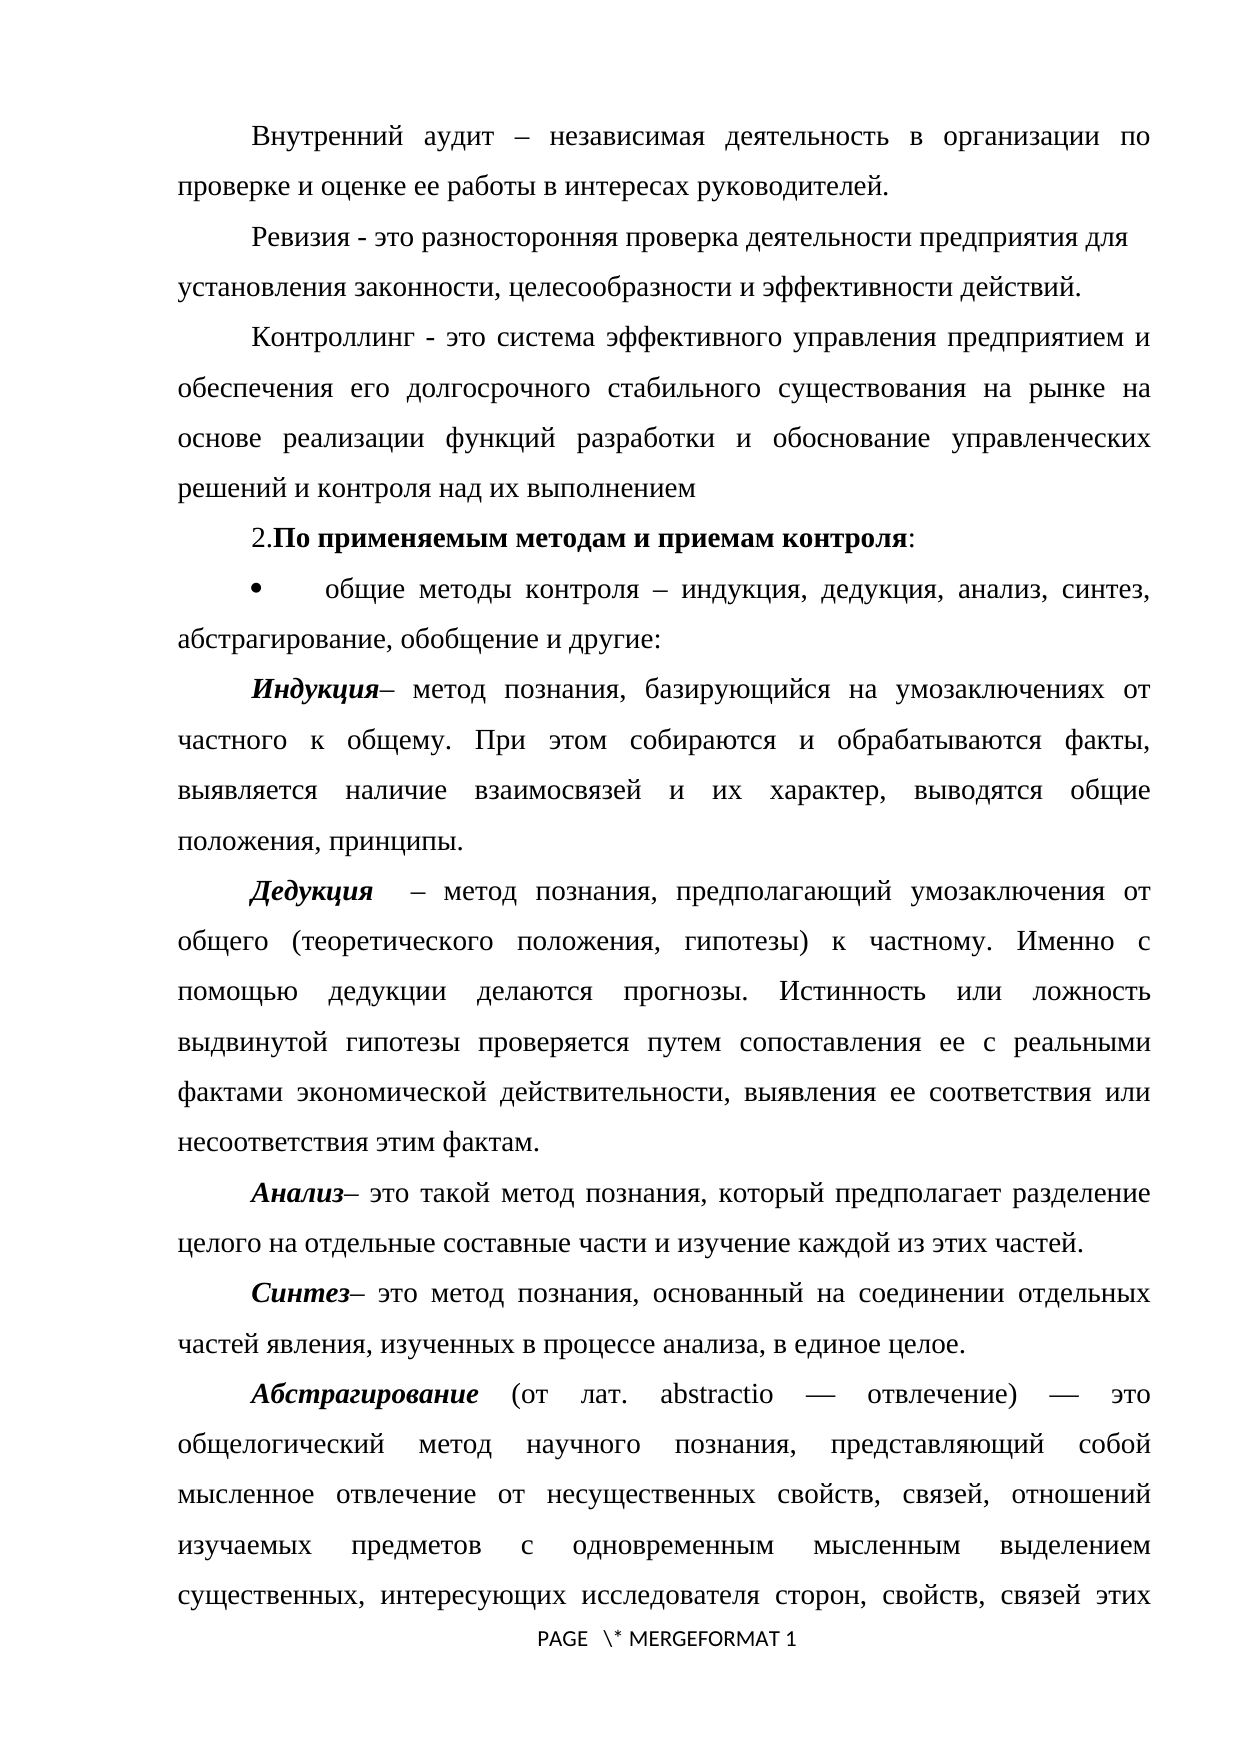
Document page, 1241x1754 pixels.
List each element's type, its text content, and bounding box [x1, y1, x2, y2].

list общие методы контроля – индукция, дедукция, анализ, синтез, абстрагирование, обобщение и другие: [177, 571, 1152, 655]
text Анализ– это такой метод познания, который предполагает разделение целого на отдельные составные части и изучение каждой из этих частей. [177, 1175, 1152, 1259]
text Контроллинг - это система эффективного управления предприятием и обеспечения его долгосрочного стабильного существования на рынке на основе реализации функций разработки и обоснование управленческих решений и контроля над их выполнением [177, 319, 1152, 504]
text Индукция– метод познания, базирующийся на умозаключениях от частного к общему. При этом собираются и обрабатываются факты, выявляется наличие взаимосвязей и их характер, выводятся общие положения, принципы. [177, 672, 1152, 856]
text Синтез– это метод познания, основанный на соединении отдельных частей явления, изученных в процессе анализа, в единое целое. [177, 1275, 1152, 1359]
text Дедукция – метод познания, предполагающий умозаключения от общего (теоретического положения, гипотезы) к частному. Именно с помощью дедукции делаются прогнозы. Истинность или ложность выдвинутой гипотезы проверяется путем сопоставления ее с реальными фактами экономической действительности, выявления ее соответствия или несоответствия этим фактам. [177, 873, 1152, 1158]
text Ревизия - это разносторонняя проверка деятельности предприятия для установления законности, целесообразности и эффективности действий. [177, 219, 1152, 303]
text 2.По применяемым методам и приемам контроля: [177, 521, 1152, 554]
text Внутренний аудит – независимая деятельность в организации по проверке и оценке ее работы в интересах руководителей. [177, 118, 1152, 202]
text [177, 1376, 1152, 1611]
